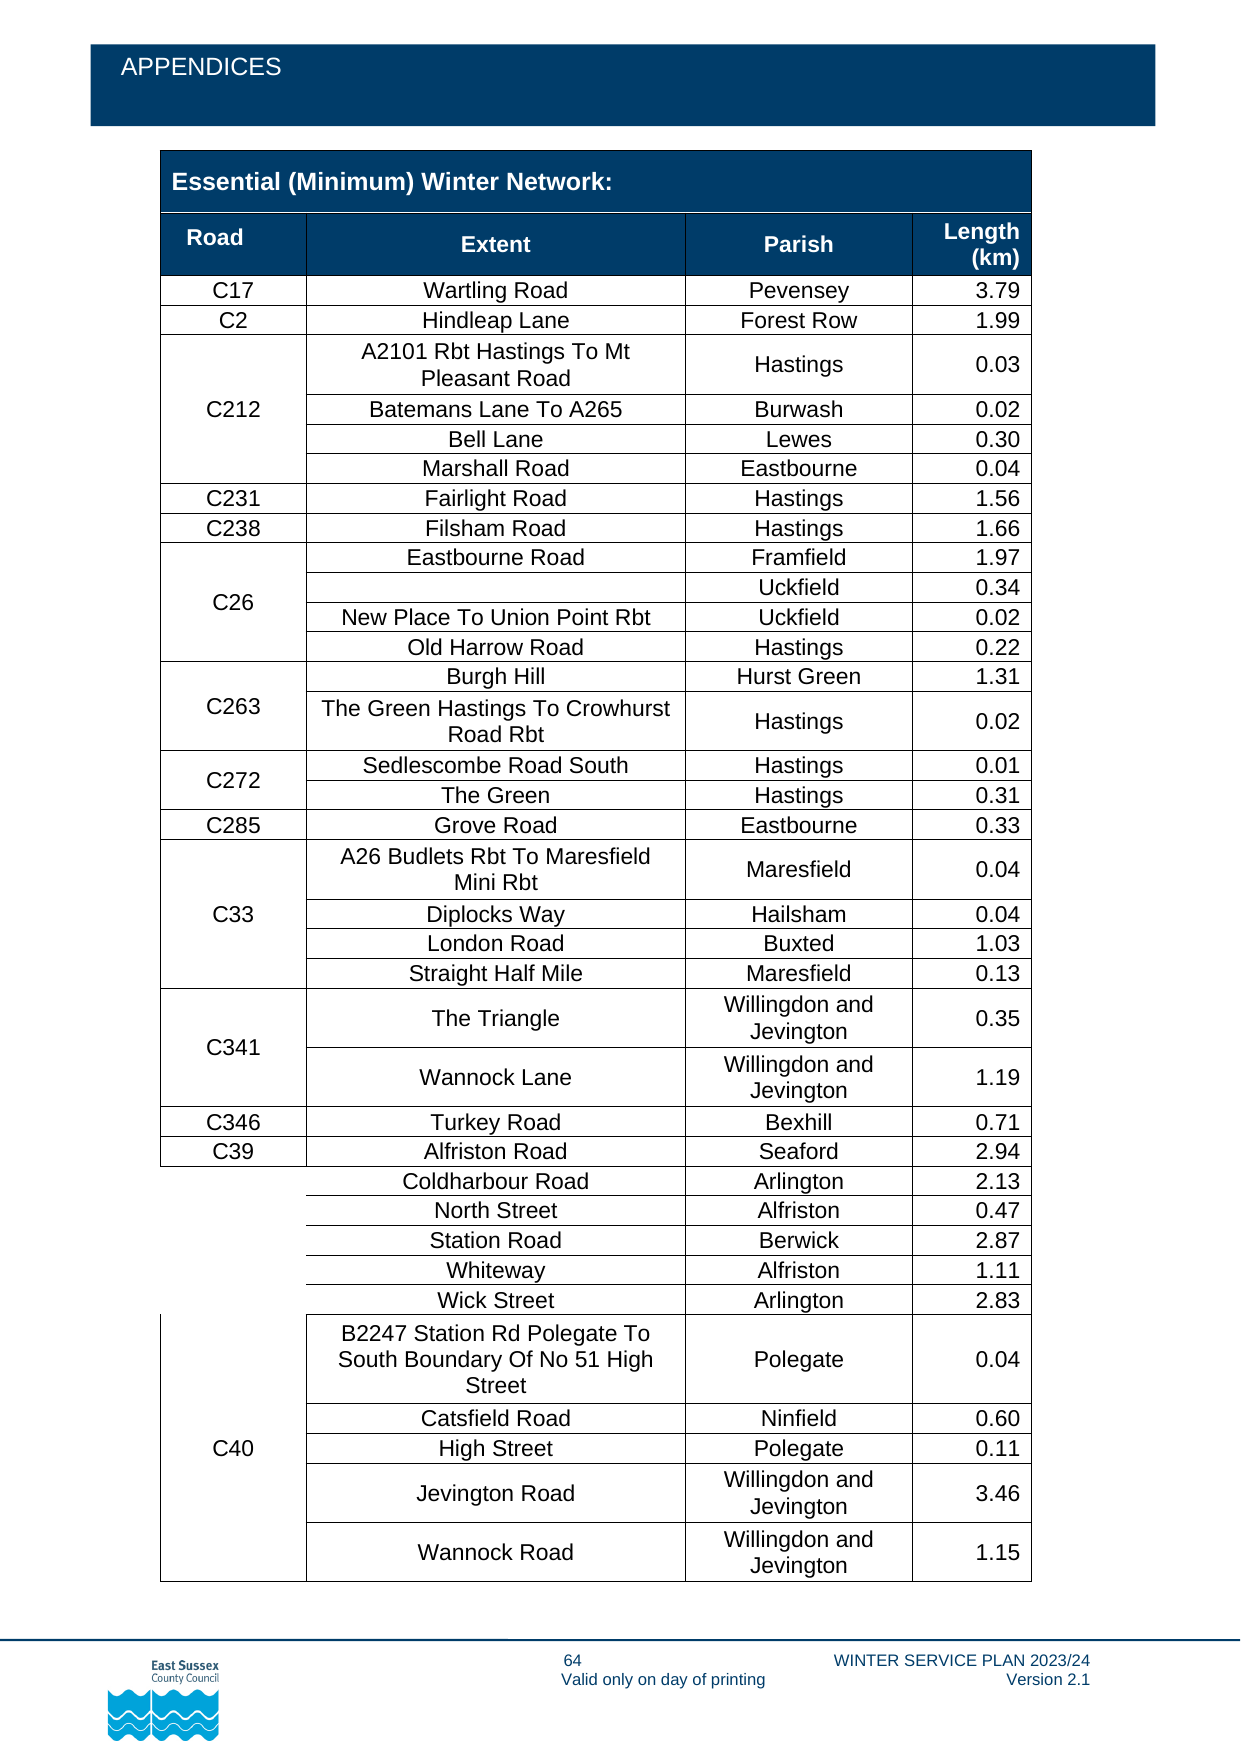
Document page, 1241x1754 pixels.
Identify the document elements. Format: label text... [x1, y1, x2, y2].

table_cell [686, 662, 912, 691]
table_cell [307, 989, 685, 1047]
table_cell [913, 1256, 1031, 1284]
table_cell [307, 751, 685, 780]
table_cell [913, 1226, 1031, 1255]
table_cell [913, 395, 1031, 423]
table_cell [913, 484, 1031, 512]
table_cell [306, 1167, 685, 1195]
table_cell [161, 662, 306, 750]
table_cell Road [161, 214, 306, 275]
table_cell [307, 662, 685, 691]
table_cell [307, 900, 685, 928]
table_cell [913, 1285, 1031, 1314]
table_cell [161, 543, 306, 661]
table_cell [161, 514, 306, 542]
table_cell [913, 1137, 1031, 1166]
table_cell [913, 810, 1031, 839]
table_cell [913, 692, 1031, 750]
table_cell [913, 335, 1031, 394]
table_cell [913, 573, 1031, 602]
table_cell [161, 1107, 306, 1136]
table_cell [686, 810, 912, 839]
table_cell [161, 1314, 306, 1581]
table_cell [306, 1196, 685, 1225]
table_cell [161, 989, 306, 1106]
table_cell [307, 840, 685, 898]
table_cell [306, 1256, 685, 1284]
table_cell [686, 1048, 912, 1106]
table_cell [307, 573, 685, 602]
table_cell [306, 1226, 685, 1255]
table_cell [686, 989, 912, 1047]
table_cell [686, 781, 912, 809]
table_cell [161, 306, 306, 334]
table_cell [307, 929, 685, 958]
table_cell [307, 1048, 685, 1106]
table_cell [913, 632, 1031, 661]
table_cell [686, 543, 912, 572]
table_header Essential (Minimum) Winter Network: [161, 151, 1031, 212]
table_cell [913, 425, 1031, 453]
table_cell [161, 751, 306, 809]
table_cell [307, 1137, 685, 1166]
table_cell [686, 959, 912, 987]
picture [166, 1735, 181, 1741]
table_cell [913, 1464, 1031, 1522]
picture [190, 1735, 205, 1741]
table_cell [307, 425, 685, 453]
picture [107, 1660, 219, 1741]
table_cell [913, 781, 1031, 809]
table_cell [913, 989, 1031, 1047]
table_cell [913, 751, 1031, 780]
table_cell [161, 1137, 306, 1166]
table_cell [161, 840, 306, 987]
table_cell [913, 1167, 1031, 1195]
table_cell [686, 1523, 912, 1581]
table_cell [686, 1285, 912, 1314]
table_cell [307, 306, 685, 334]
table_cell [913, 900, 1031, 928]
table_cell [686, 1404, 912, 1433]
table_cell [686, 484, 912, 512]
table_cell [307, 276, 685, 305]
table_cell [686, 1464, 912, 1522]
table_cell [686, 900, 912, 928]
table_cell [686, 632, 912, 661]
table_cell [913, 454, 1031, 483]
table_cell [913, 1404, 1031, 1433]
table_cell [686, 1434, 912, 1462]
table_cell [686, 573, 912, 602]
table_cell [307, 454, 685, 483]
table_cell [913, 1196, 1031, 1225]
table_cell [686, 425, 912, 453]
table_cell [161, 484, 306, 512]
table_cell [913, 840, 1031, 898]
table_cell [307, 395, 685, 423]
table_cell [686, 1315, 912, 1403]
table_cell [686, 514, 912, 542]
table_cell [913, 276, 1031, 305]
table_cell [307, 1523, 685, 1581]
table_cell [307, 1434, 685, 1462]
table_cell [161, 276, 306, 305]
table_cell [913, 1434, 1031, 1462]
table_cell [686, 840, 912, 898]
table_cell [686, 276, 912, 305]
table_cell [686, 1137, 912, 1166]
picture [121, 1735, 137, 1741]
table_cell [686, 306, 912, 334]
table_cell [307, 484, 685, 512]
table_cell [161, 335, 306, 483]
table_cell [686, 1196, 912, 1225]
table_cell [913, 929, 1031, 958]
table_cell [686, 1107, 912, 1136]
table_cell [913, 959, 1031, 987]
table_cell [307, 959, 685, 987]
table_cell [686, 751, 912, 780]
table_cell Parish [686, 214, 912, 275]
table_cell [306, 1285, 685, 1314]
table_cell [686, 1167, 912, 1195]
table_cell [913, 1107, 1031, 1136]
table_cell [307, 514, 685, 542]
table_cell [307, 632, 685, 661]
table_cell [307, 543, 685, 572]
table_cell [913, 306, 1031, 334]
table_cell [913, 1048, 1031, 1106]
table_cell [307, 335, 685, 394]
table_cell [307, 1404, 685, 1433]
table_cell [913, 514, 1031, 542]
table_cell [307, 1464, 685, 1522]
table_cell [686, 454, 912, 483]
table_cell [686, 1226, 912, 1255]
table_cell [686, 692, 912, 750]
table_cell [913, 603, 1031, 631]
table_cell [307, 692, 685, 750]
table_cell Extent [307, 214, 685, 275]
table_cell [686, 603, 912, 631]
table_cell Length (km) [913, 214, 1031, 275]
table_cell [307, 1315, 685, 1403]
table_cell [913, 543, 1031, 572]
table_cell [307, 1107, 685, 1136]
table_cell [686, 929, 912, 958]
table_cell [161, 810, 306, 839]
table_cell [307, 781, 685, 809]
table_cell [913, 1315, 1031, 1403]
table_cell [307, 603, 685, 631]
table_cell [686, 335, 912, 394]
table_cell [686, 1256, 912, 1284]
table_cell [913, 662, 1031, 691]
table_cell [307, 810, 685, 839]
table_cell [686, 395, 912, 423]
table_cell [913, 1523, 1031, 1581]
